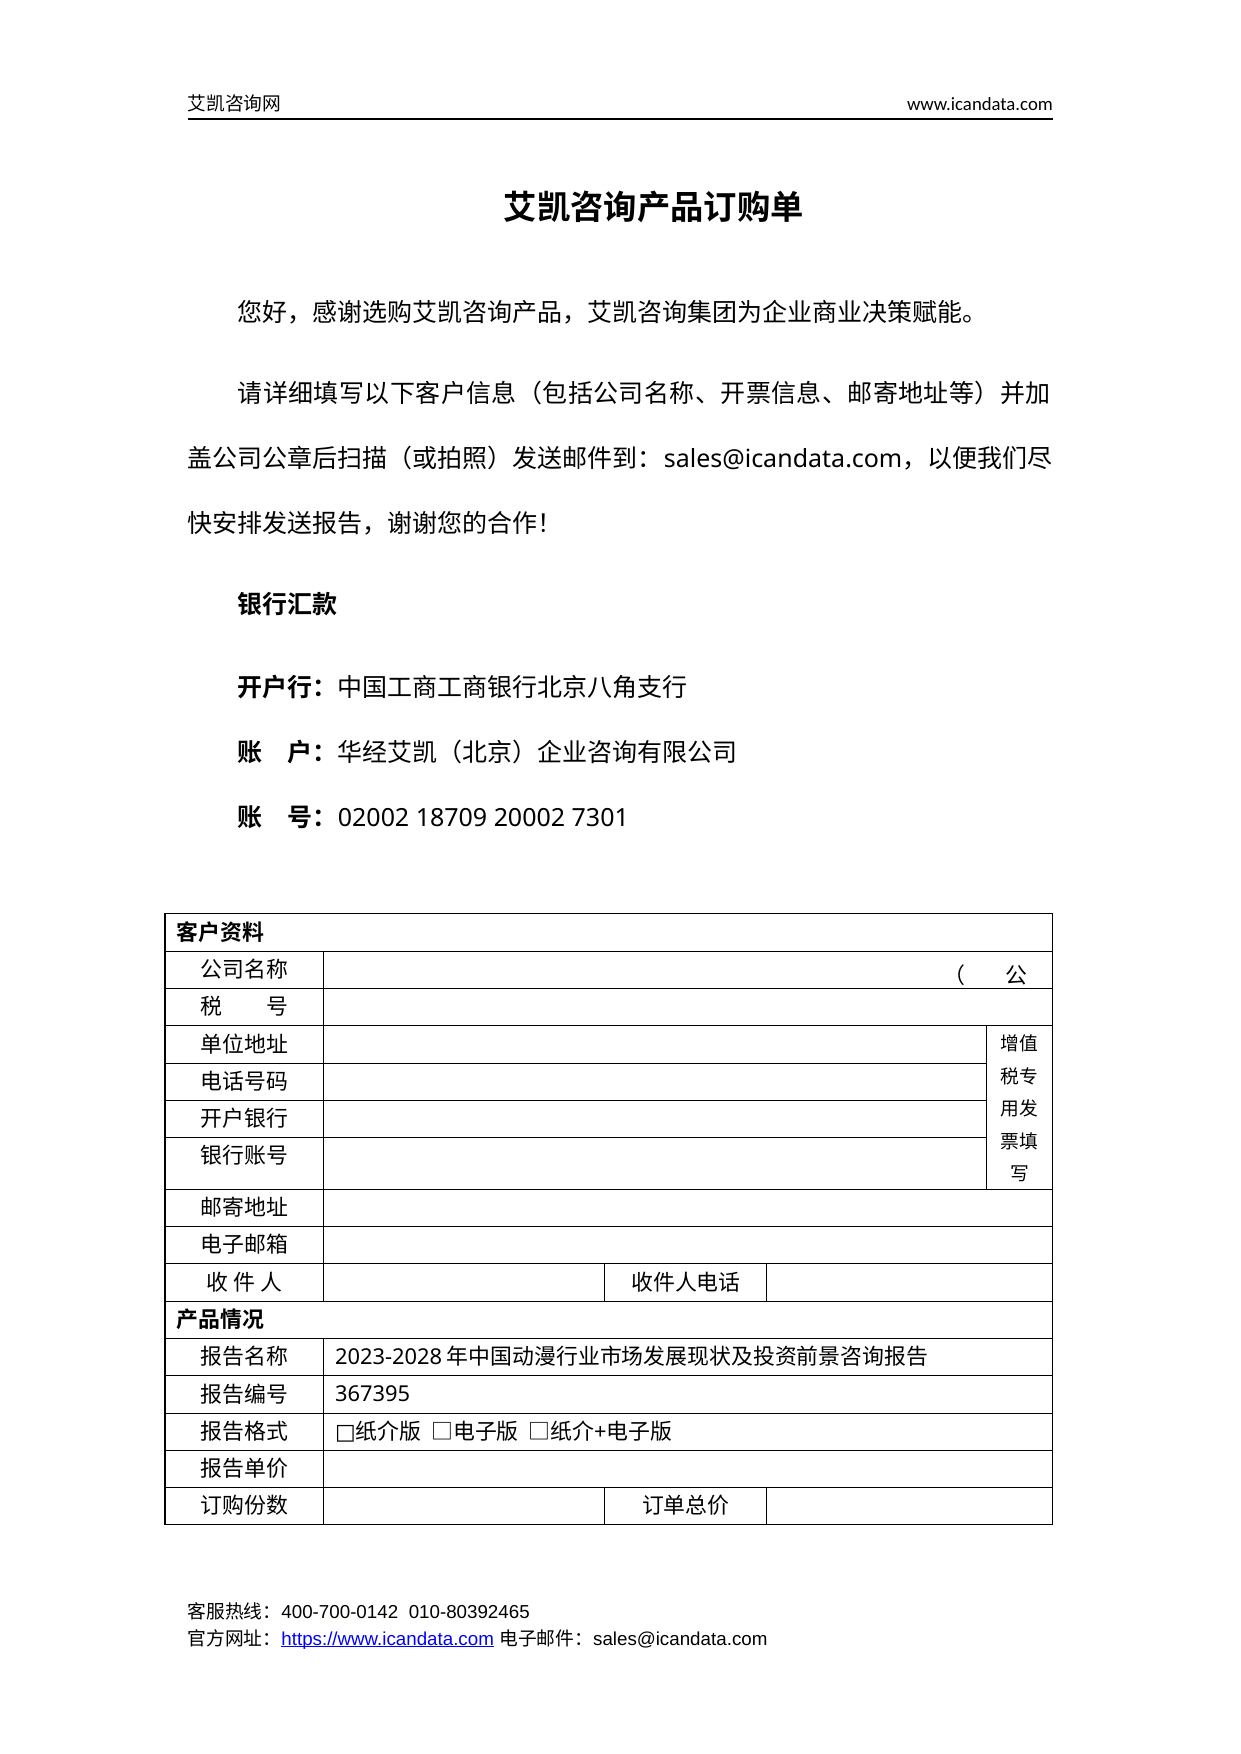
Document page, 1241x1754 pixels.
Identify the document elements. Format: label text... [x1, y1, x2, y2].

table_cell 收件人电话 [605, 1264, 766, 1301]
table_cell [767, 1264, 1052, 1301]
text 账 号：02002 18709 20002 7301 [187, 783, 1053, 848]
table_cell [324, 989, 1052, 1025]
table_cell □纸介版 □电子版 □纸介+电子版 [324, 1414, 1052, 1450]
text 您好，感谢选购艾凯咨询产品，艾凯咨询集团为企业商业决策赋能。 [187, 278, 1053, 343]
table_cell 订单总价 [605, 1488, 766, 1524]
table_cell [324, 1138, 986, 1189]
table_cell 税 号 [166, 989, 323, 1025]
table_cell 产品情况 [166, 1302, 1052, 1338]
table_cell [324, 1227, 1052, 1263]
text 请详细填写以下客户信息（包括公司名称、开票信息、邮寄地址等）并加盖公司公章后扫描（或拍照）发送邮件到：sales@icandata.com，以便我们尽快安排发送报告，谢谢您的合作！ [187, 359, 1053, 554]
table_cell [324, 1264, 604, 1301]
table_cell [324, 1026, 986, 1062]
table_cell 收 件 人 [166, 1264, 323, 1301]
text 银行汇款 [187, 570, 1053, 635]
text 账 户：华经艾凯（北京）企业咨询有限公司 [187, 718, 1053, 783]
text 开户行：中国工商工商银行北京八角支行 [187, 653, 1053, 718]
table_cell 电话号码 [166, 1064, 323, 1100]
table_cell 报告格式 [166, 1414, 323, 1450]
table_cell [324, 1488, 604, 1524]
table_cell 报告编号 [166, 1376, 323, 1412]
table_cell [324, 1190, 1052, 1226]
table_cell 报告单价 [166, 1451, 323, 1487]
table_cell [767, 1488, 1052, 1524]
table_cell 银行账号 [166, 1138, 323, 1189]
table_cell 邮寄地址 [166, 1190, 323, 1226]
table_cell 单位地址 [166, 1026, 323, 1062]
table_cell 开户银行 [166, 1101, 323, 1137]
table_cell 订购份数 [166, 1488, 323, 1524]
table_cell [324, 1451, 1052, 1487]
table_cell 公司名称 [166, 952, 323, 988]
table_cell 2023-2028年中国动漫行业市场发展现状及投资前景咨询报告 [324, 1339, 1052, 1375]
table_cell 报告名称 [166, 1339, 323, 1375]
table_cell 增值税专用发票填写 [987, 1026, 1052, 1189]
table_cell [324, 952, 1052, 988]
table_cell 367395 [324, 1376, 1052, 1412]
table_cell [324, 1101, 986, 1137]
text 艾凯咨询产品订购单 [187, 172, 1053, 237]
table_cell [324, 1064, 986, 1100]
table_header 客户资料 [166, 914, 1052, 951]
table_cell 电子邮箱 [166, 1227, 323, 1263]
